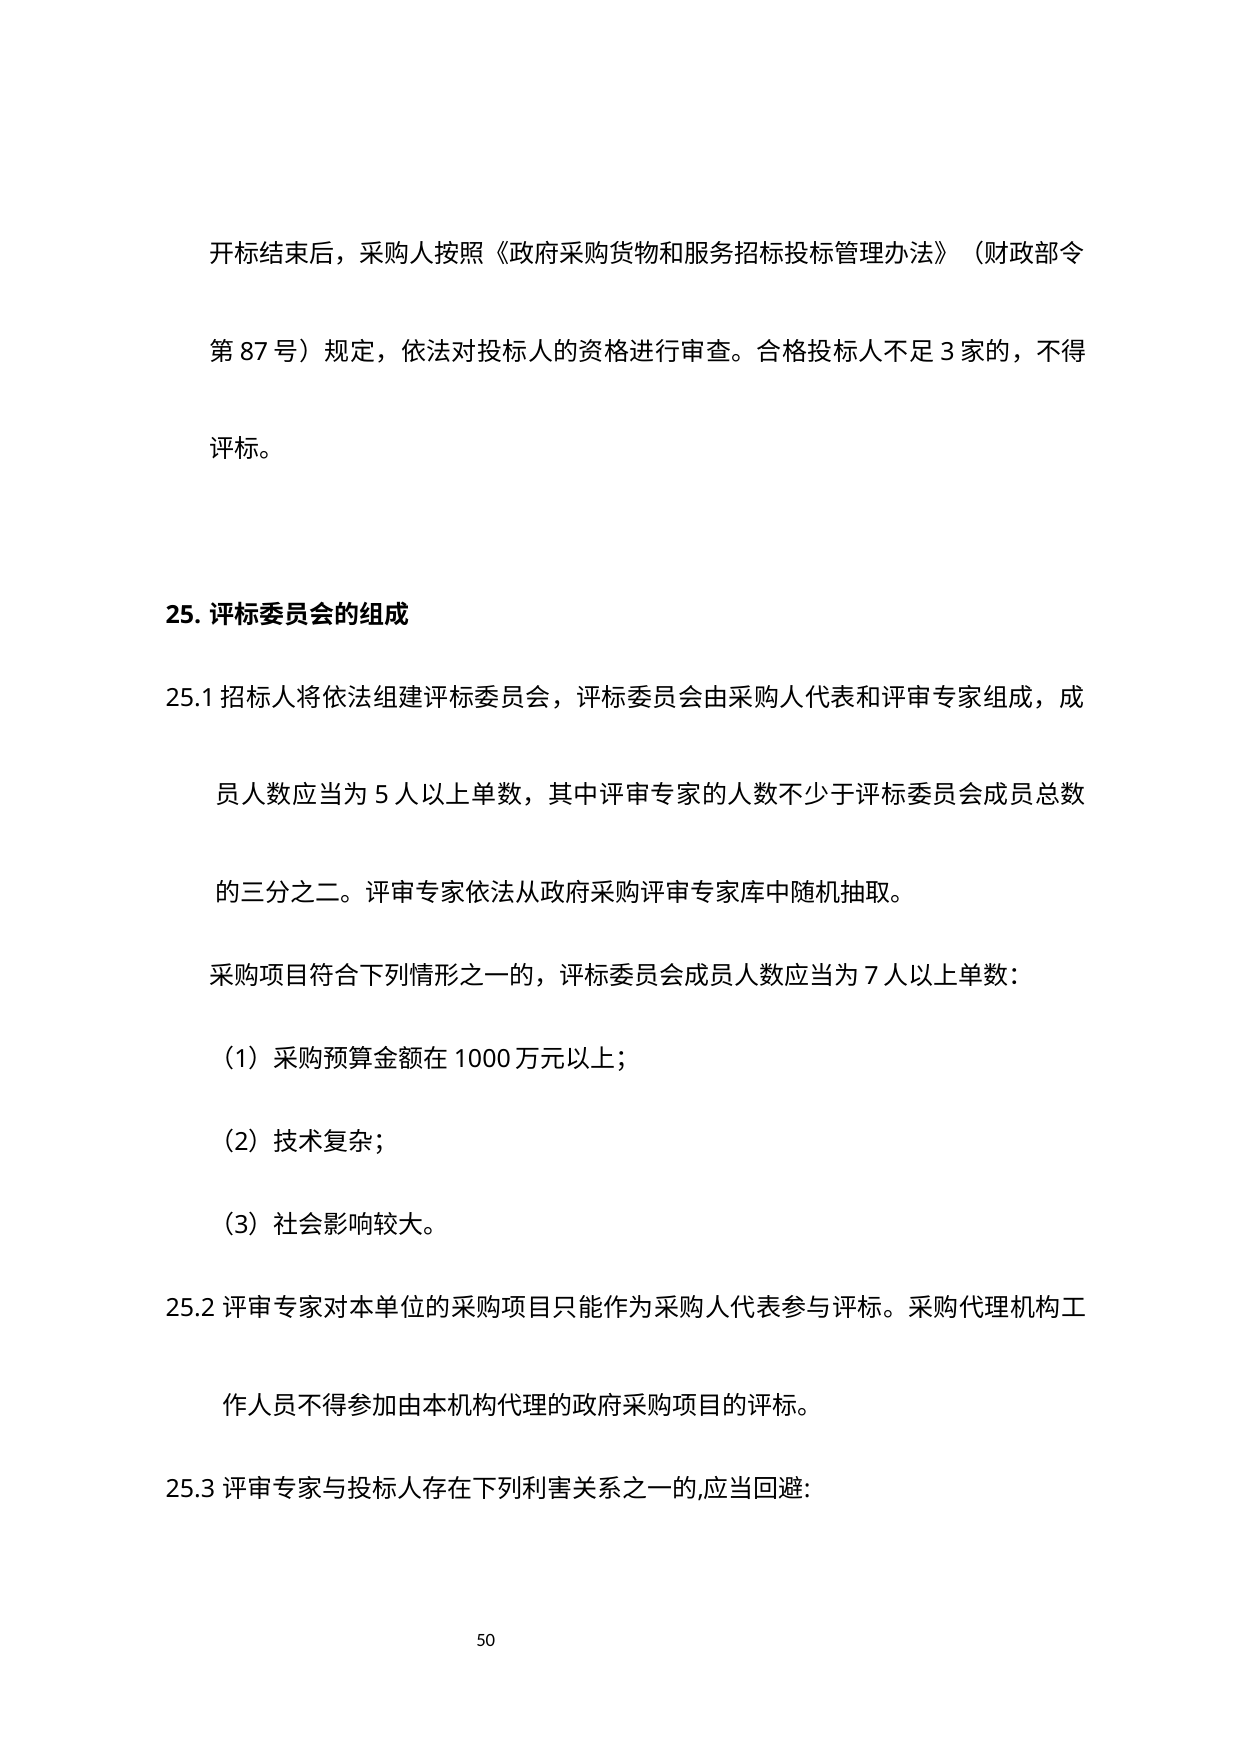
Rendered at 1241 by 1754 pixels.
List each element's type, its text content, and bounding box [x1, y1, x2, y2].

list 评审专家与投标人存在下列利害关系之一的,应当回避: [165, 1454, 1087, 1519]
text （3）社会影响较大。 [209, 1190, 1087, 1255]
text 开标结束后，采购人按照《政府采购货物和服务招标投标管理办法》（财政部令第87号）规定，依法对投标人的资格进行审查。合格投标人不足3家的，不得评标。 [209, 219, 1087, 479]
list 评标委员会的组成 [165, 580, 1087, 645]
text 采购项目符合下列情形之一的，评标委员会成员人数应当为7人以上单数： [209, 941, 1087, 1006]
text （2）技术复杂； [209, 1107, 1087, 1172]
list 25.1招标人将依法组建评标委员会，评标委员会由采购人代表和评审专家组成，成员人数应当为5人以上单数，其中评审专家的人数不少于评标委员会成员总数的三分之二。评审专家依法从政府采购评审专家库中随机抽取。 [165, 663, 1087, 923]
text （1）采购预算金额在1000万元以上； [209, 1024, 1087, 1089]
list 评审专家对本单位的采购项目只能作为采购人代表参与评标。采购代理机构工作人员不得参加由本机构代理的政府采购项目的评标。 [165, 1273, 1087, 1436]
